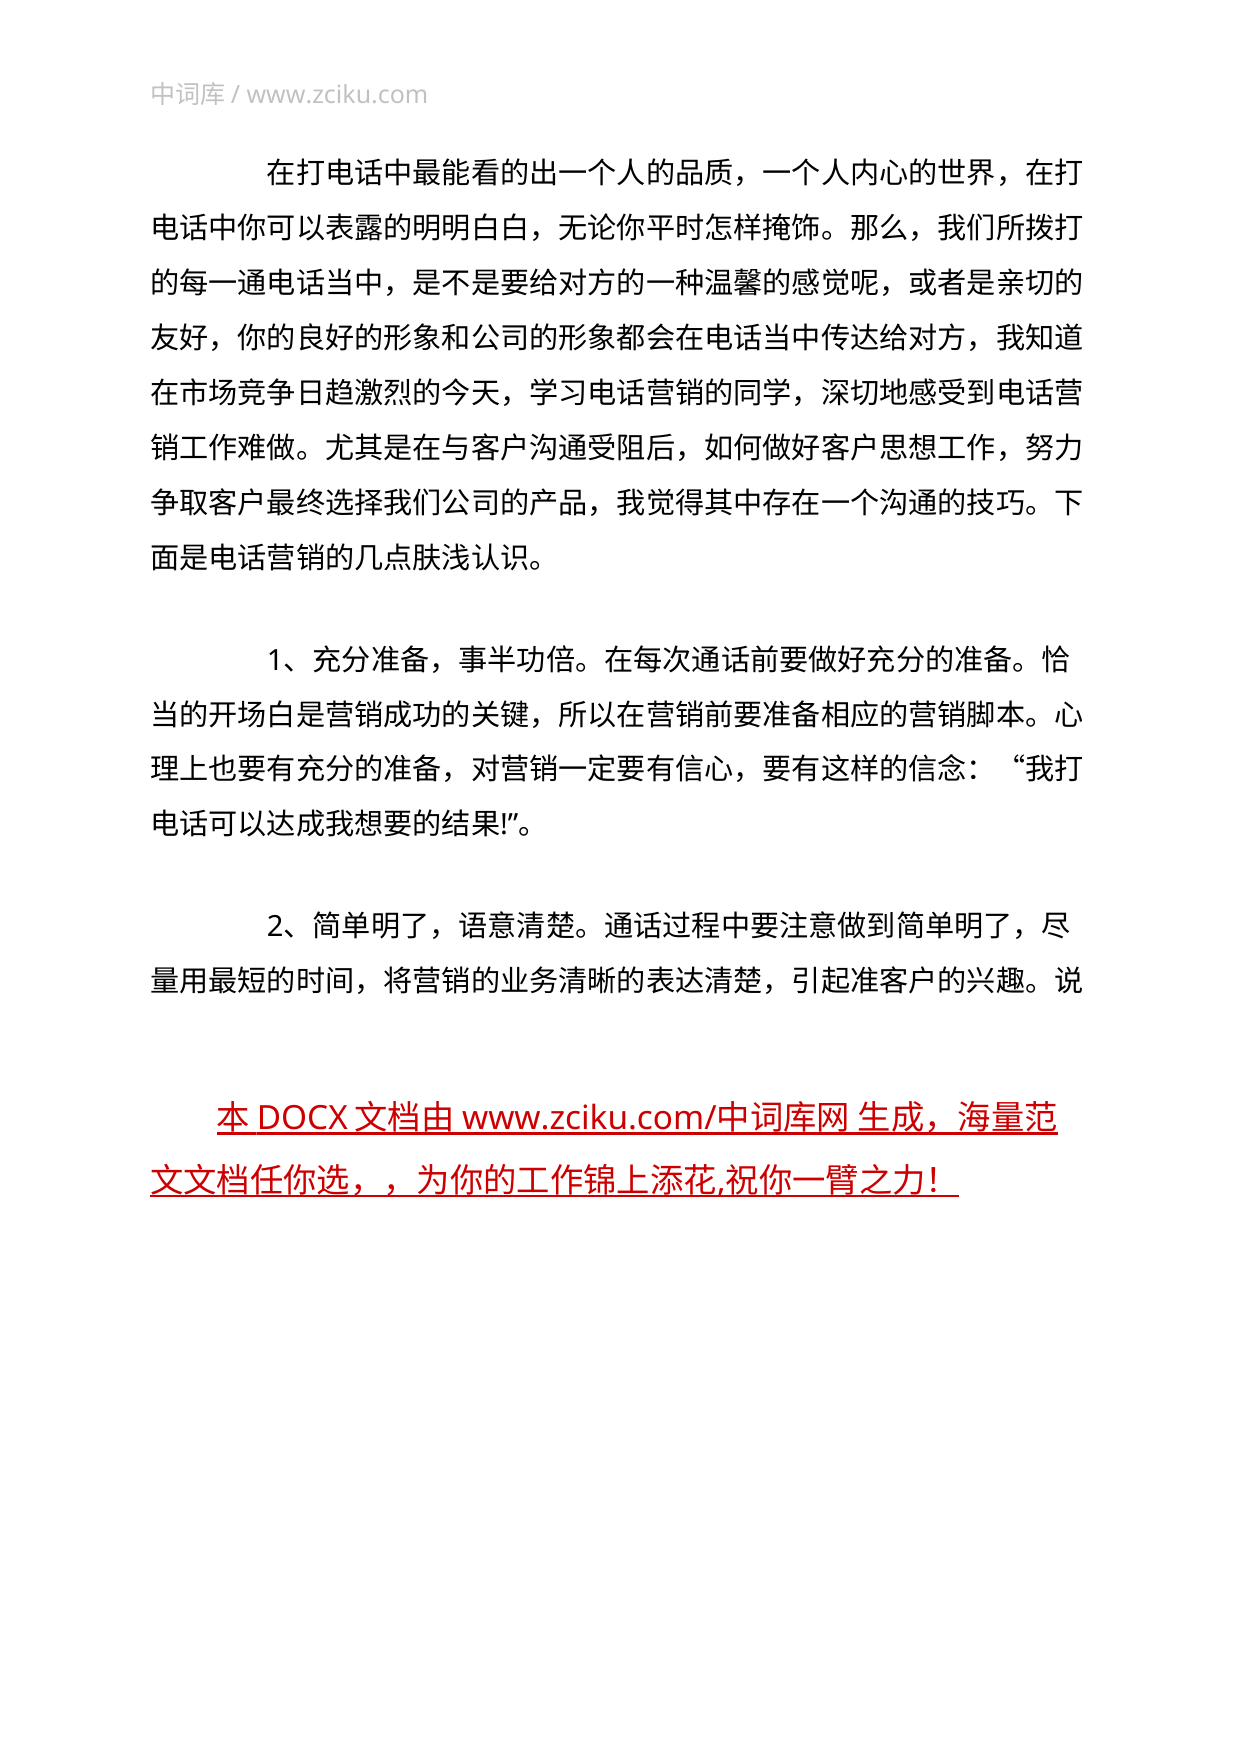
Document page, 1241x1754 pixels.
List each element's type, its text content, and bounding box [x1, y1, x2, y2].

text 本DOCX文档由 www.zciku.com/中词库网 生成，海量范文文档任你选，，为你的工作锦上添花,祝你一臂之力！ [150, 1091, 1090, 1202]
text 1、充分准备，事半功倍。在每次通话前要做好充分的准备。恰当的开场白是营销成功的关键，所以在营销前要准备相应的营销脚本。心理上也要有充分的准备，对营销一定要有信心，要有这样的信念：“我打电话可以达成我想要的结果!”。 [150, 636, 1090, 843]
text 2、简单明了，语意清楚。通话过程中要注意做到简单明了，尽量用最短的时间，将营销的业务清晰的表达清楚，引起准客户的兴趣。说 [150, 903, 1090, 1000]
text 在打电话中最能看的出一个人的品质，一个人内心的世界，在打电话中你可以表露的明明白白，无论你平时怎样掩饰。那么，我们所拨打的每一通电话当中，是不是要给对方的一种温馨的感觉呢，或者是亲切的友好，你的良好的形象和公司的形象都会在电话当中传达给对方，我知道在市场竞争日趋激烈的今天，学习电话营销的同学，深切地感受到电话营销工作难做。尤其是在与客户沟通受阻后，如何做好客户思想工作，努力争取客户最终选择我们公司的产品，我觉得其中存在一个沟通的技巧。下面是电话营销的几点肤浅认识。 [150, 150, 1090, 577]
